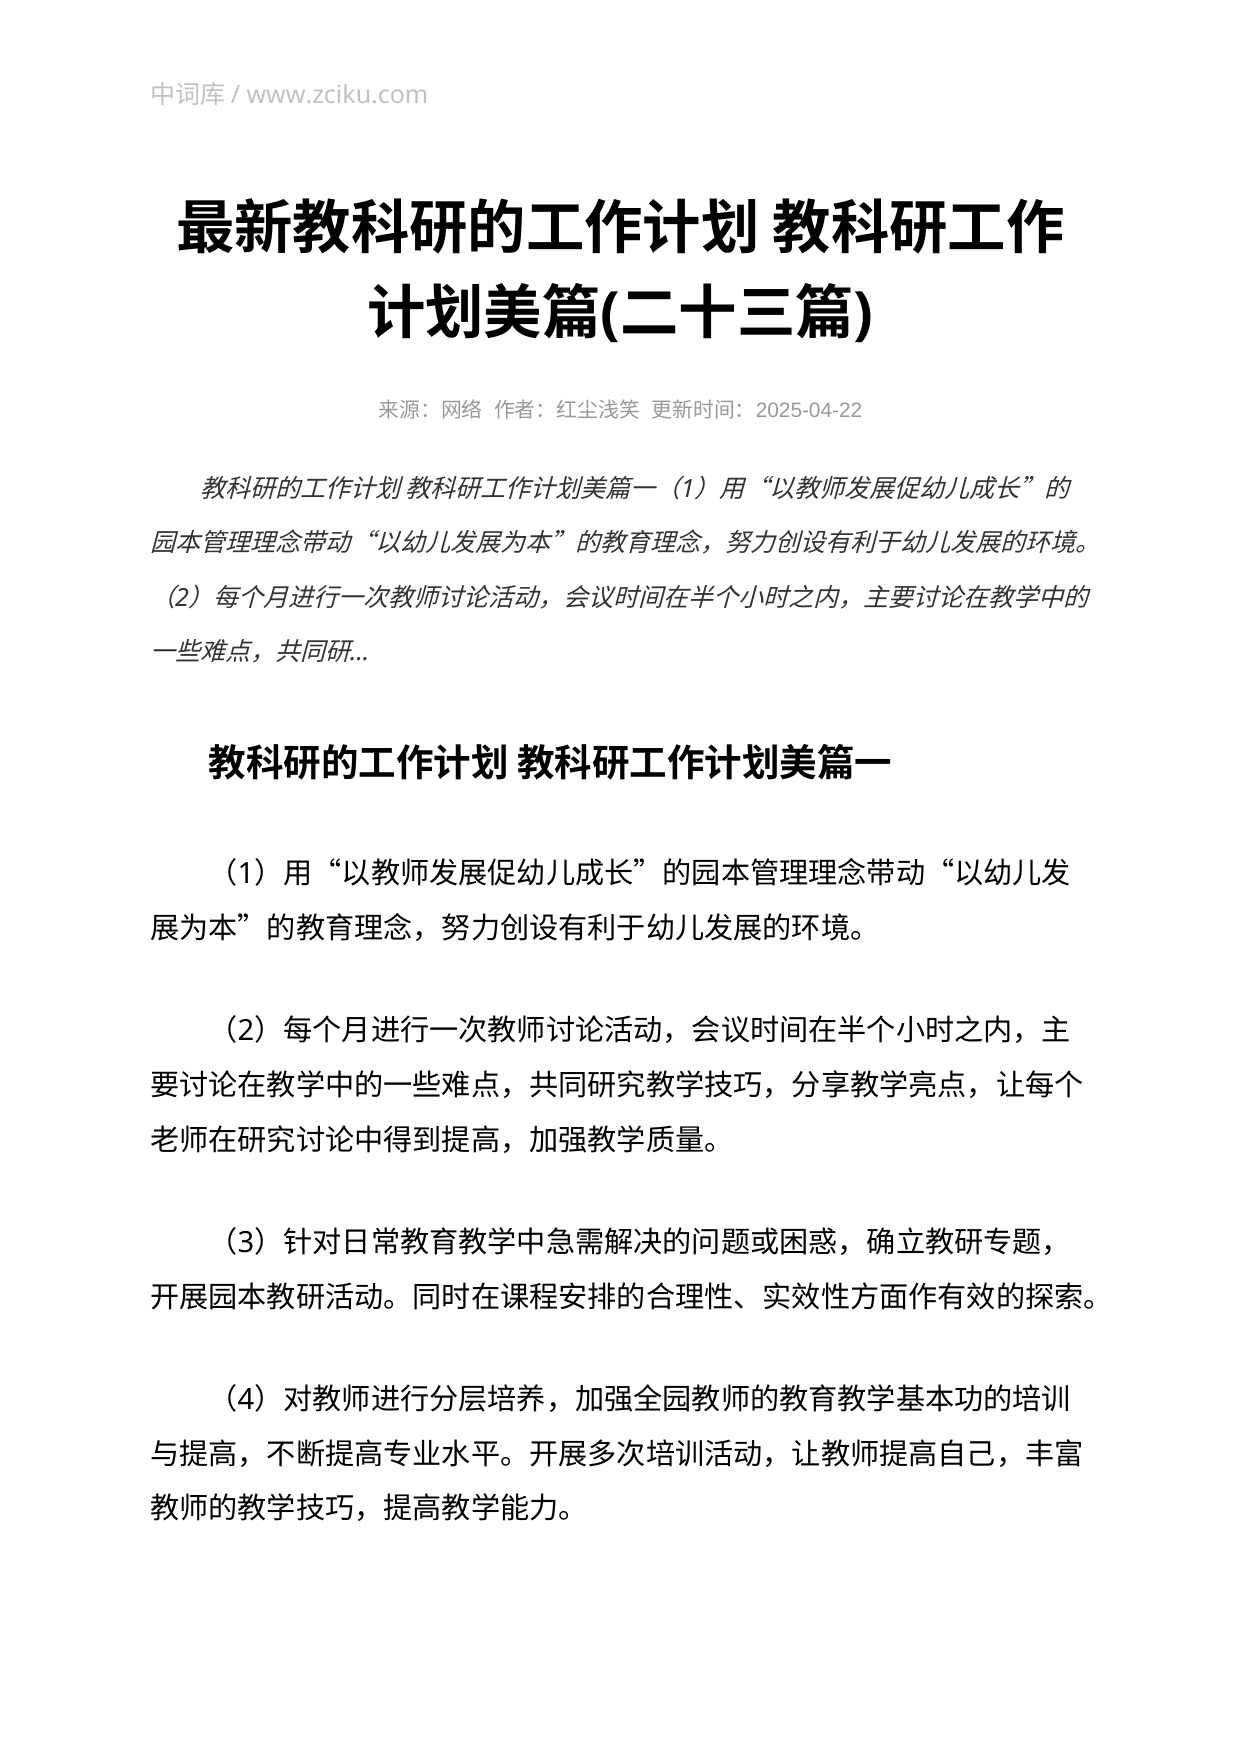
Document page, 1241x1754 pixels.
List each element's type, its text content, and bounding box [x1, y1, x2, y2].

text （1）用“以教师发展促幼儿成长”的园本管理理念带动“以幼儿发展为本”的教育理念，努力创设有利于幼儿发展的环境。 [150, 850, 1090, 947]
text （4）对教师进行分层培养，加强全园教师的教育教学基本功的培训与提高，不断提高专业水平。开展多次培训活动，让教师提高自己，丰富教师的教学技巧，提高教学能力。 [150, 1375, 1090, 1527]
text 教科研的工作计划 教科研工作计划美篇一 [150, 733, 1090, 787]
subtitle 最新教科研的工作计划 教科研工作计划美篇(二十三篇) [150, 181, 1090, 351]
text （2）每个月进行一次教师讨论活动，会议时间在半个小时之内，主要讨论在教学中的一些难点，共同研究教学技巧，分享教学亮点，让每个老师在研究讨论中得到提高，加强教学质量。 [150, 1007, 1090, 1159]
text 来源：网络 作者：红尘浅笑 更新时间：2025-04-22 [150, 397, 1090, 421]
text （3）针对日常教育教学中急需解决的问题或困惑，确立教研专题，开展园本教研活动。同时在课程安排的合理性、实效性方面作有效的探索。 [150, 1218, 1090, 1316]
text 教科研的工作计划 教科研工作计划美篇一（1）用“以教师发展促幼儿成长”的园本管理理念带动“以幼儿发展为本”的教育理念，努力创设有利于幼儿发展的环境。（2）每个月进行一次教师讨论活动，会议时间在半个小时之内，主要讨论在教学中的一些难点，共同研... [150, 468, 1090, 668]
